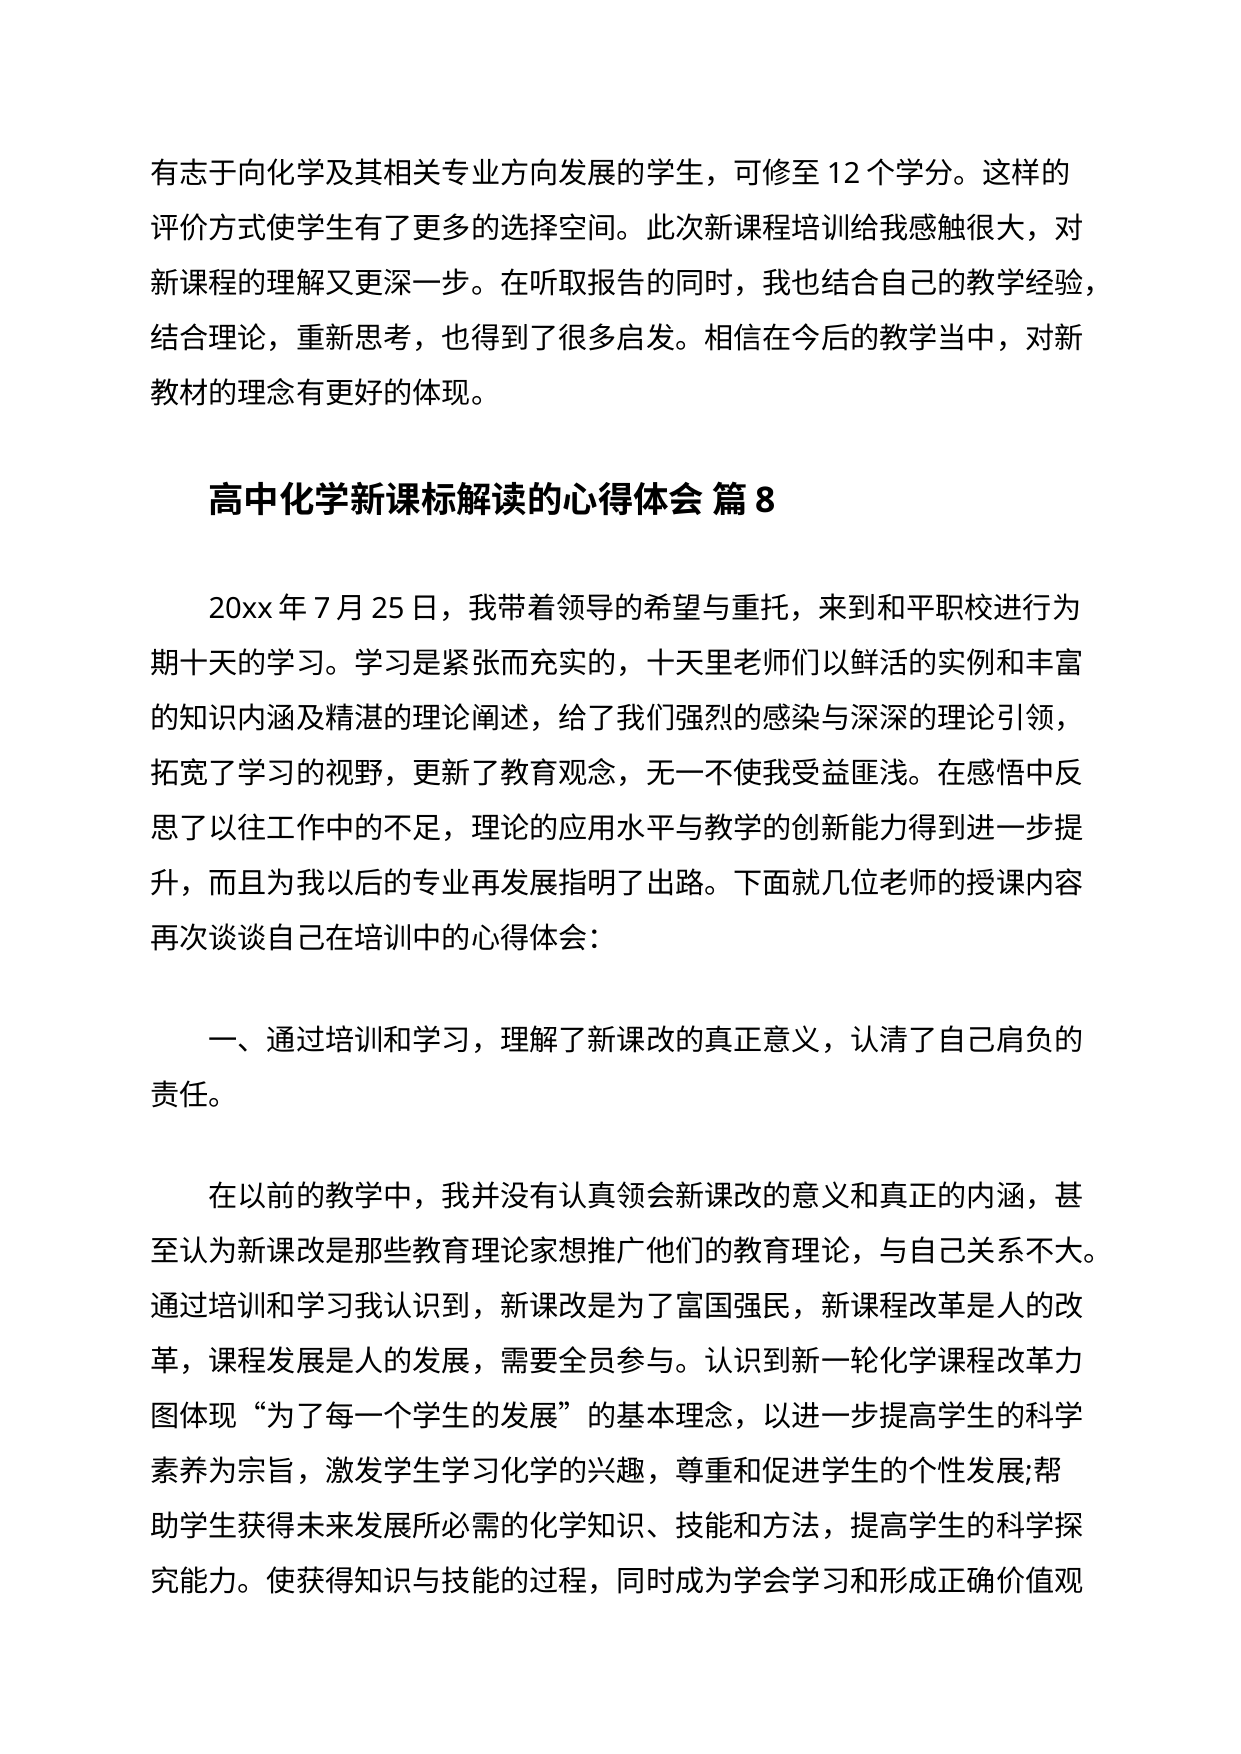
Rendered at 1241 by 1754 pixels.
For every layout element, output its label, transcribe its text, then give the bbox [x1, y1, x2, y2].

text 一、通过培训和学习，理解了新课改的真正意义，认清了自己肩负的责任。 [150, 1016, 1090, 1113]
text 高中化学新课标解读的心得体会 篇8 [150, 471, 1090, 523]
text 20xx年7月25日，我带着领导的希望与重托，来到和平职校进行为期十天的学习。学习是紧张而充实的，十天里老师们以鲜活的实例和丰富的知识内涵及精湛的理论阐述，给了我们强烈的感染与深深的理论引领，拓宽了学习的视野，更新了教育观念，无一不使我受益匪浅。在感悟中反思了以往工作中的不足，理论的应用水平与教学的创新能力得到进一步提升，而且为我以后的专业再发展指明了出路。下面就几位老师的授课内容再次谈谈自己在培训中的心得体会： [150, 585, 1090, 957]
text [150, 150, 1090, 412]
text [150, 1173, 1090, 1599]
